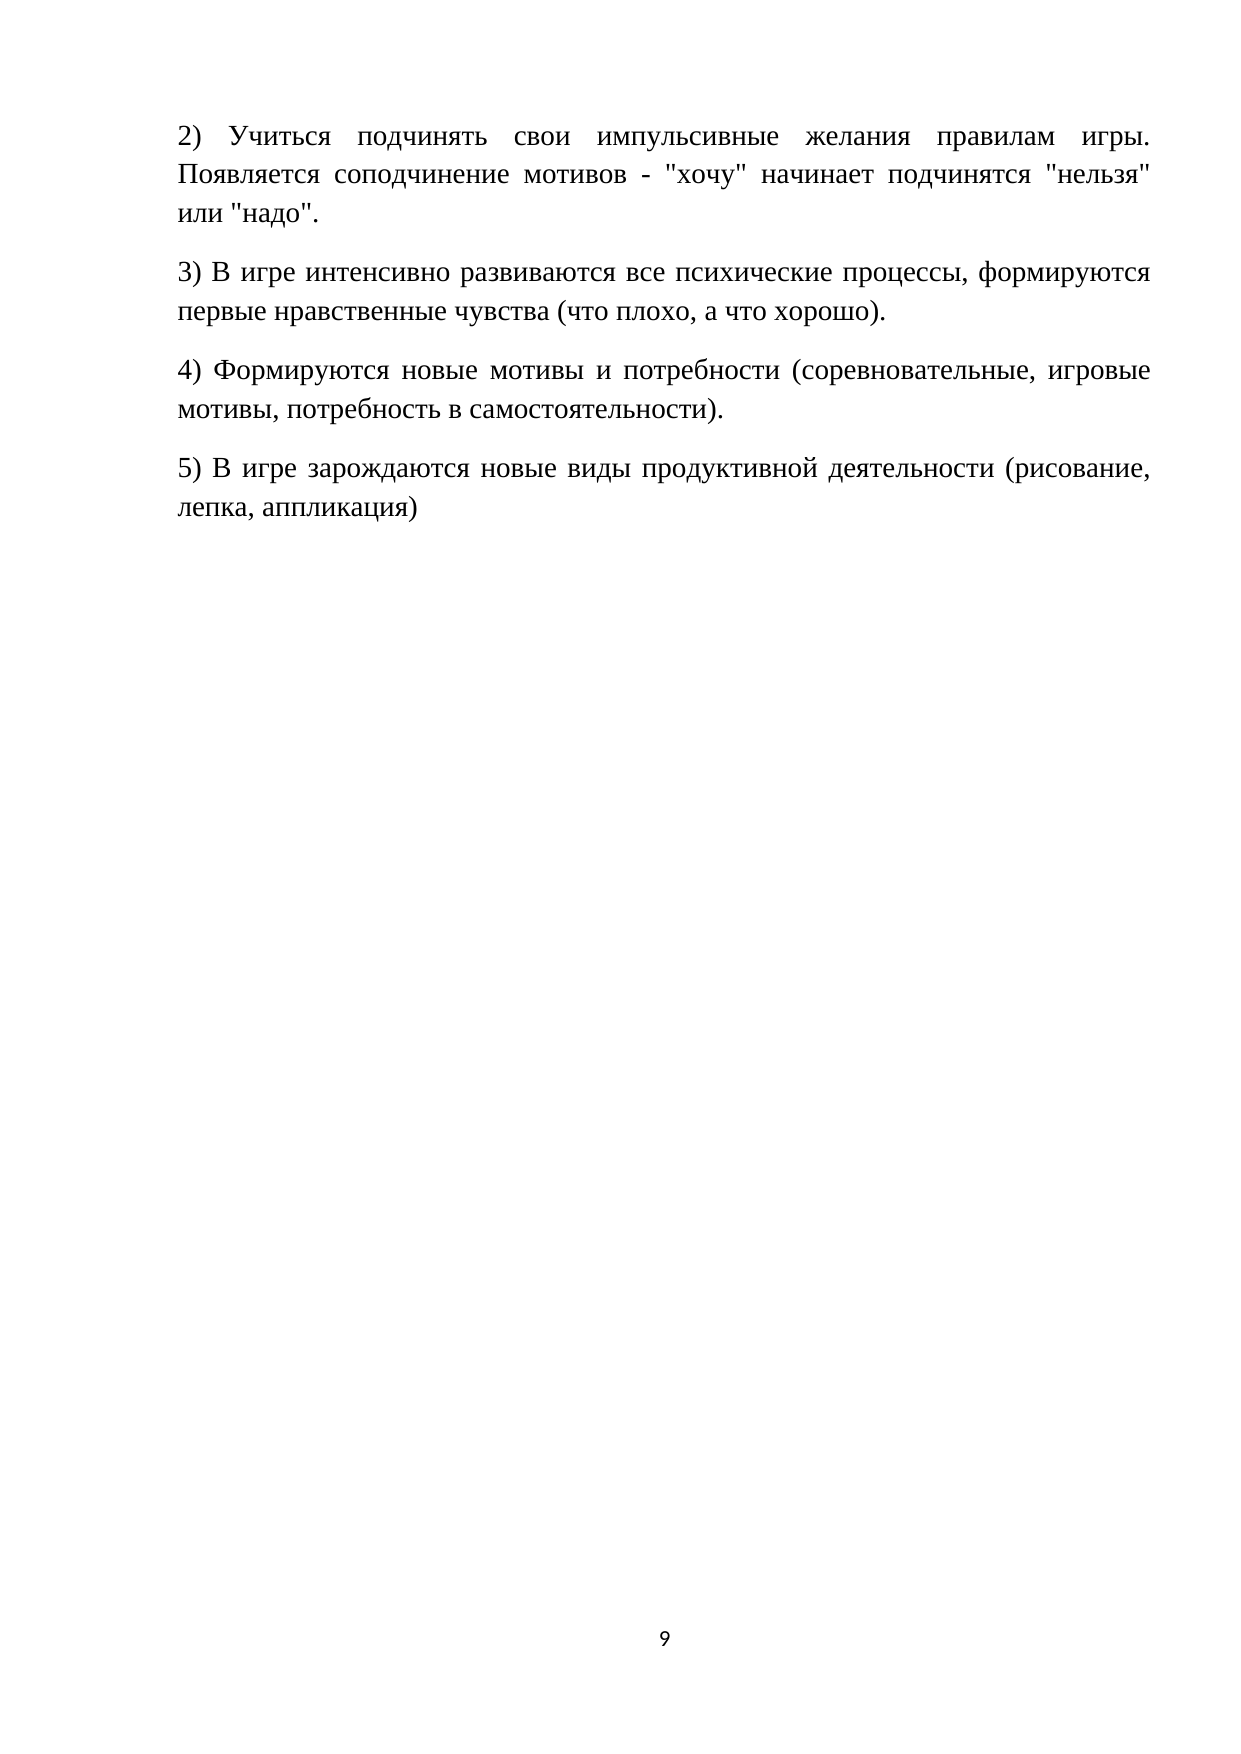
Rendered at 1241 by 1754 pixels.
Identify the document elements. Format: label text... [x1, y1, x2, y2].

text 2) Учиться подчинять свои импульсивные желания правилам игры. Появляется соподчинение мотивов - "хочу" начинает подчинятся "нельзя" или "надо". [177, 118, 1152, 229]
text 3) В игре интенсивно развиваются все психические процессы, формируются первые нравственные чувства (что плохо, а что хорошо). [177, 254, 1152, 327]
text 4) Формируются новые мотивы и потребности (соревновательные, игровые мотивы, потребность в самостоятельности). [177, 352, 1152, 424]
text 5) В игре зарождаются новые виды продуктивной деятельности (рисование, лепка, аппликация) [177, 450, 1152, 522]
